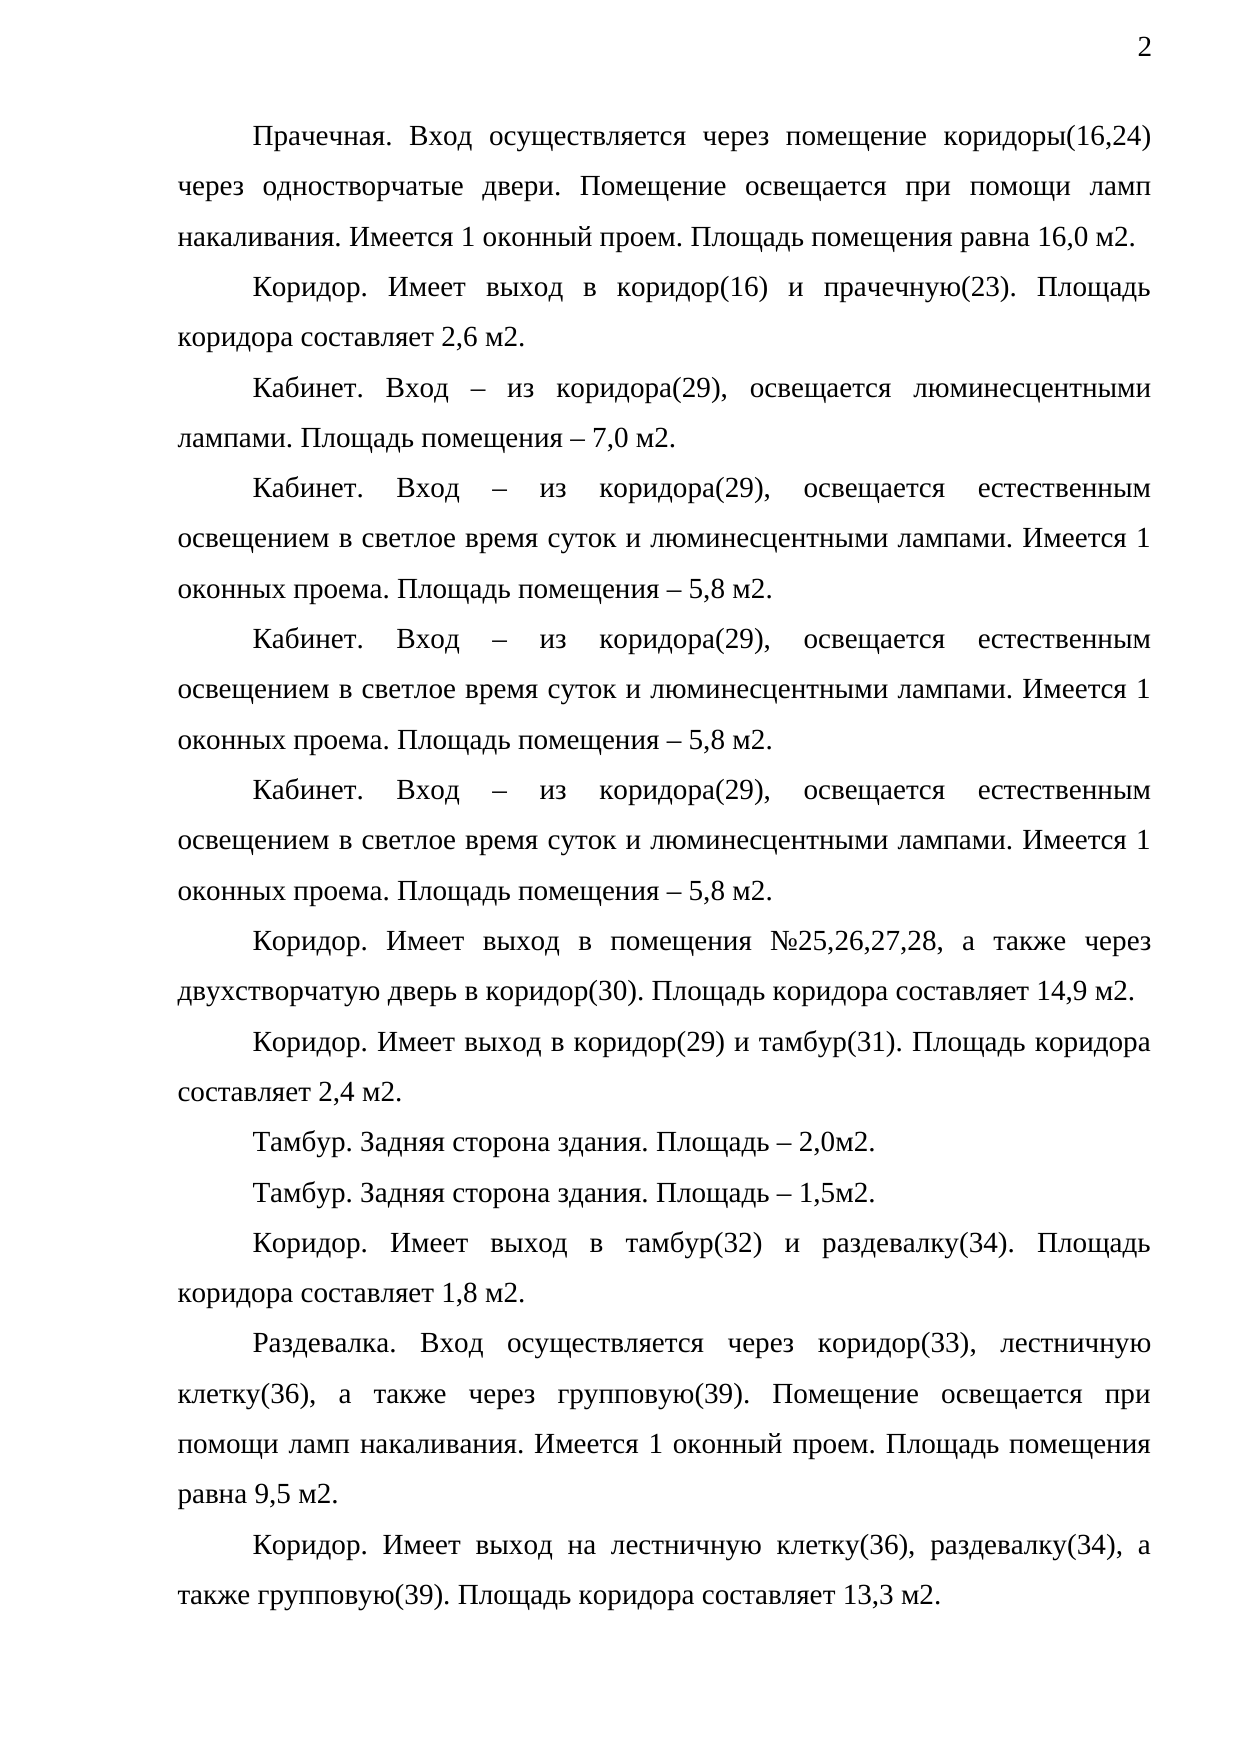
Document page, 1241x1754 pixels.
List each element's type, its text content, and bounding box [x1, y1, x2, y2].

text Коридор. Имеет выход в тамбур(32) и раздевалку(34). Площадь коридора составляет 1,8 м2. [177, 1225, 1152, 1309]
text Тамбур. Задняя сторона здания. Площадь – 2,0м2. [177, 1124, 1152, 1158]
text Тамбур. Задняя сторона здания. Площадь – 1,5м2. [177, 1175, 1152, 1208]
text Коридор. Имеет выход в помещения №25,26,27,28, а также через двухстворчатую дверь в коридор(30). Площадь коридора составляет 14,9 м2. [177, 923, 1152, 1007]
text Кабинет. Вход – из коридора(29), освещается люминесцентными лампами. Площадь помещения – 7,0 м2. [177, 370, 1152, 453]
text Коридор. Имеет выход на лестничную клетку(36), раздевалку(34), а также групповую(39). Площадь коридора составляет 13,3 м2. [177, 1527, 1152, 1611]
text Прачечная. Вход осуществляется через помещение коридоры(16,24) через одностворчатые двери. Помещение освещается при помощи ламп накаливания. Имеется 1 оконный проем. Площадь помещения равна 16,0 м2. [177, 118, 1152, 252]
text Коридор. Имеет выход в коридор(16) и прачечную(23). Площадь коридора составляет 2,6 м2. [177, 269, 1152, 353]
text Коридор. Имеет выход в коридор(29) и тамбур(31). Площадь коридора составляет 2,4 м2. [177, 1024, 1152, 1108]
text Кабинет. Вход – из коридора(29), освещается естественным освещением в светлое время суток и люминесцентными лампами. Имеется 1 оконных проема. Площадь помещения – 5,8 м2. [177, 772, 1152, 906]
text Кабинет. Вход – из коридора(29), освещается естественным освещением в светлое время суток и люминесцентными лампами. Имеется 1 оконных проема. Площадь помещения – 5,8 м2. [177, 621, 1152, 755]
text Раздевалка. Вход осуществляется через коридор(33), лестничную клетку(36), а также через групповую(39). Помещение освещается при помощи ламп накаливания. Имеется 1 оконный проем. Площадь помещения равна 9,5 м2. [177, 1326, 1152, 1510]
text Кабинет. Вход – из коридора(29), освещается естественным освещением в светлое время суток и люминесцентными лампами. Имеется 1 оконных проема. Площадь помещения – 5,8 м2. [177, 470, 1152, 604]
